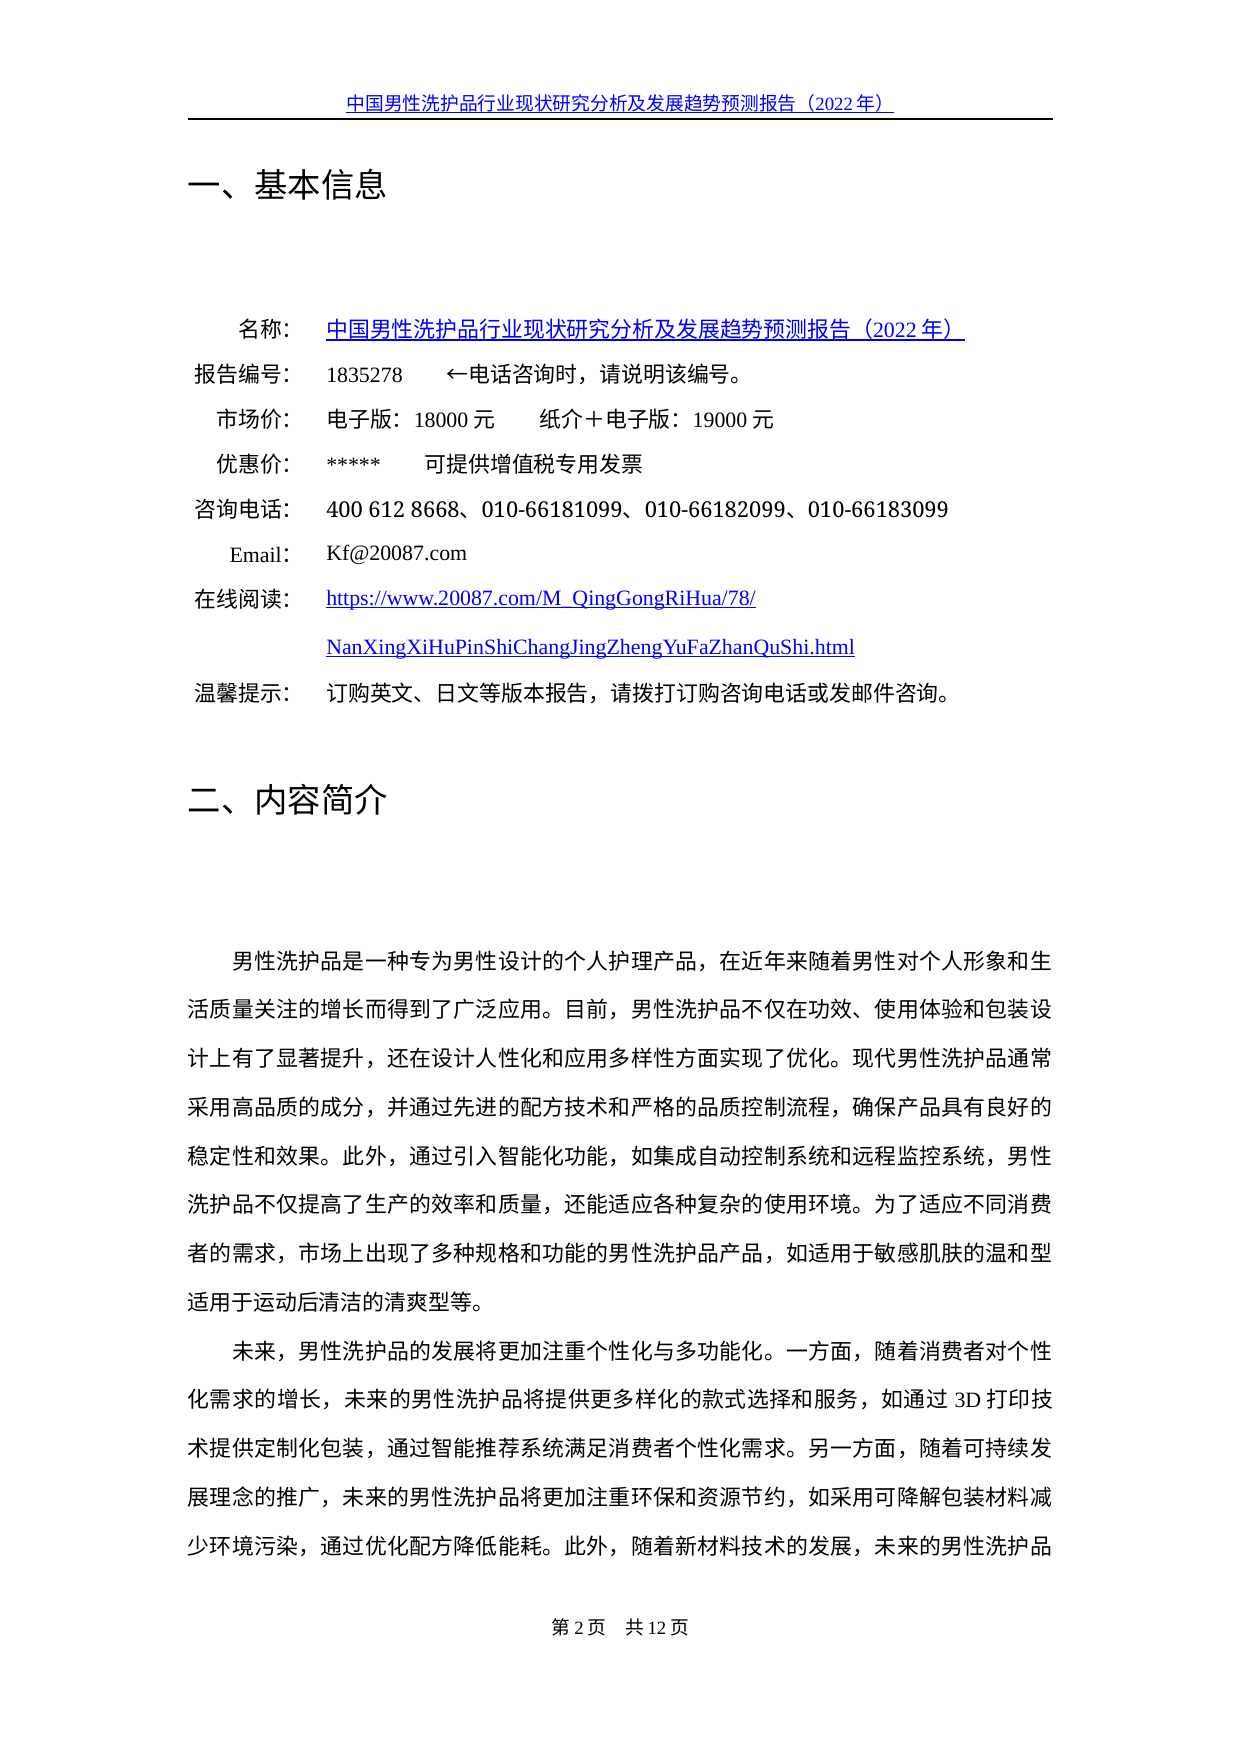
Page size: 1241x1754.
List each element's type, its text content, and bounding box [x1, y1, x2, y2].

table_header 中国男性洗护品行业现状研究分析及发展趋势预测报告（2022年） [315, 312, 1073, 357]
table_cell Kf@20087.com [315, 537, 1073, 582]
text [187, 943, 1053, 1561]
table_cell 订购英文、日文等版本报告，请拨打订购咨询电话或发邮件咨询。 [315, 675, 1073, 720]
table_cell 优惠价： [167, 447, 315, 492]
table_header 名称： [167, 312, 315, 357]
table_cell 1835278 ←电话咨询时，请说明该编号。 [315, 357, 1073, 402]
table_cell [315, 582, 1073, 675]
table_cell 温馨提示： [167, 675, 315, 720]
table_cell 在线阅读： [167, 582, 315, 675]
title 一、基本信息 [187, 150, 1053, 215]
table_cell 咨询电话： [167, 492, 315, 537]
table_cell ***** 可提供增值税专用发票 [315, 447, 1073, 492]
table_cell 市场价： [167, 402, 315, 447]
title 二、内容简介 [187, 766, 1053, 831]
table_cell 报告编号： [167, 357, 315, 402]
table_cell 400 612 8668、010-66181099、010-66182099、010-66183099 [315, 492, 1073, 537]
table_cell Email： [167, 537, 315, 582]
table_cell 电子版：18000 元 纸介＋电子版：19000 元 [315, 402, 1073, 447]
